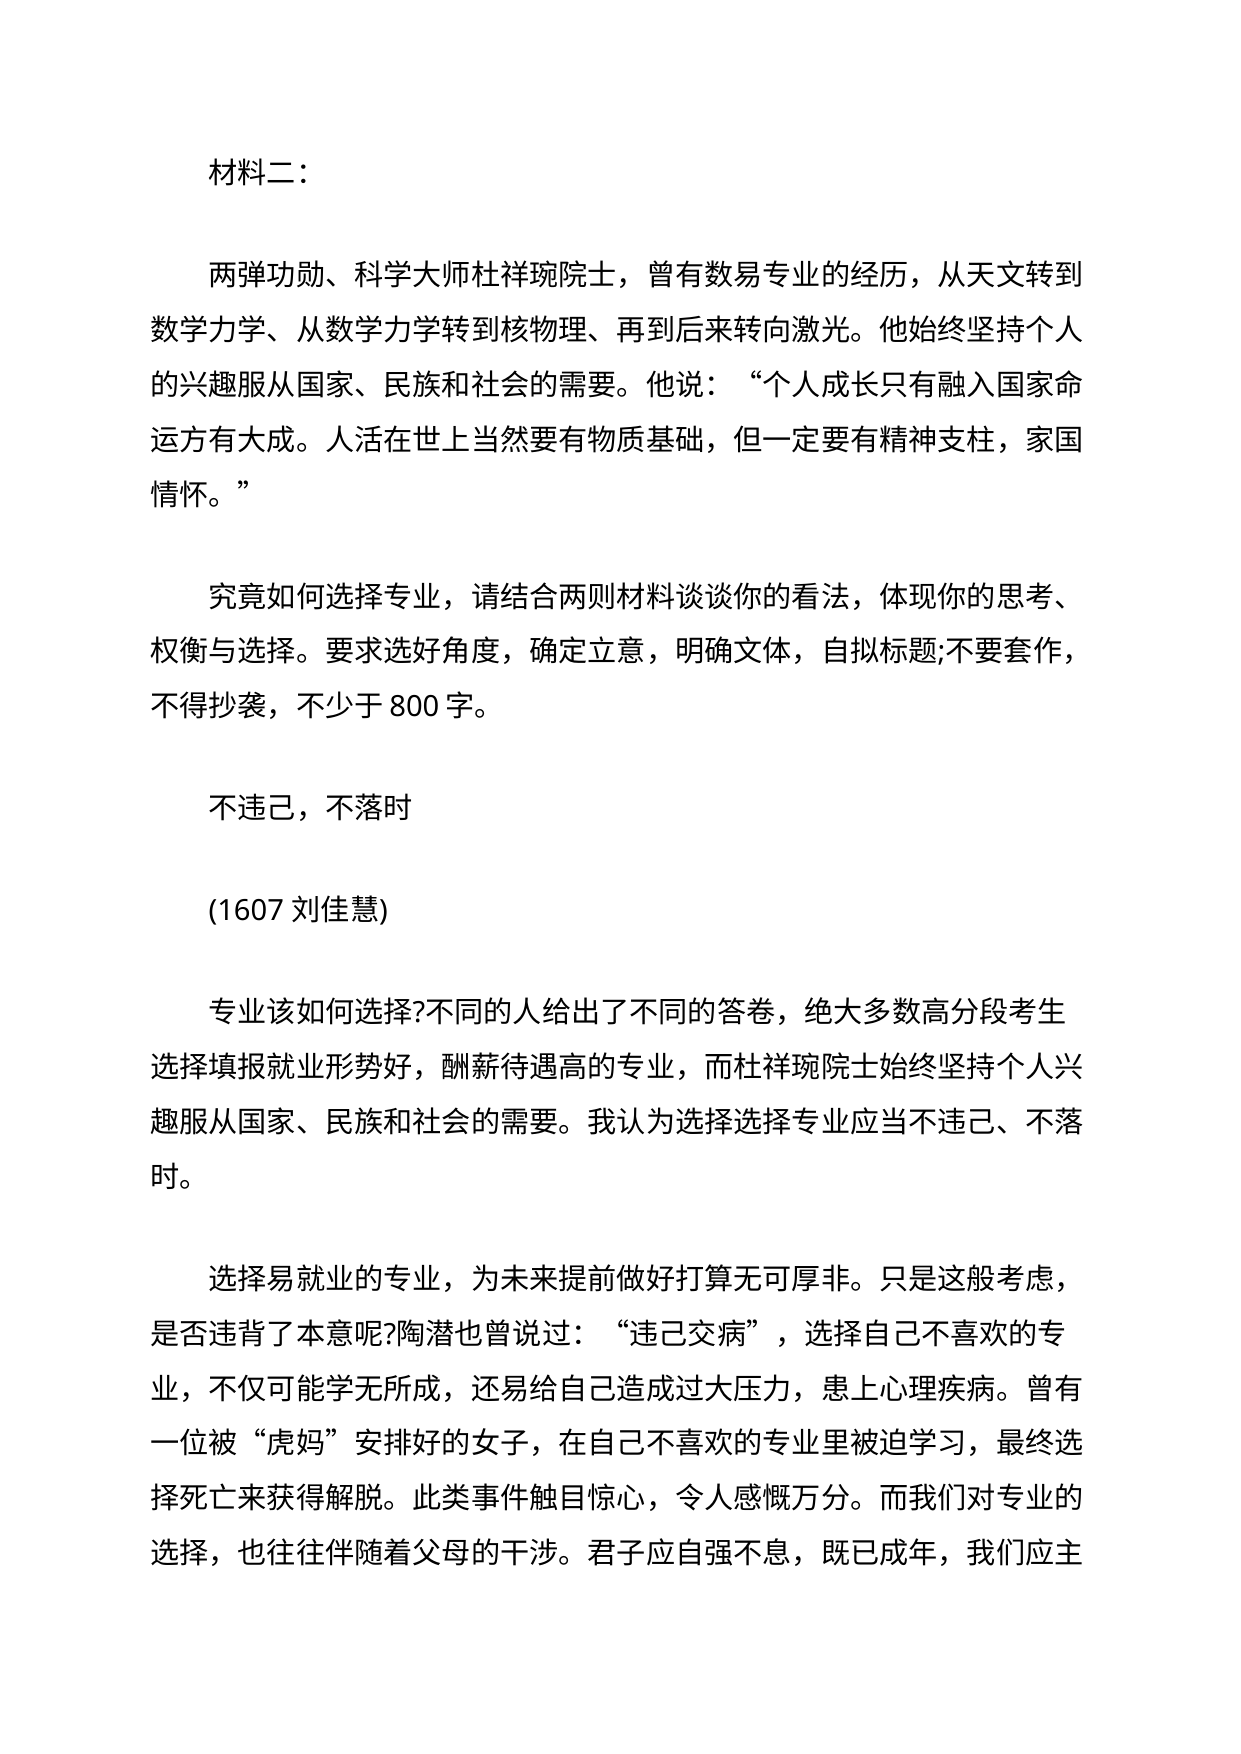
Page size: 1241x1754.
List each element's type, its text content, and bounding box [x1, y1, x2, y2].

text 不违己，不落时 [150, 785, 1090, 827]
text 材料二： [150, 150, 1090, 192]
text 专业该如何选择?不同的人给出了不同的答卷，绝大多数高分段考生选择填报就业形势好，酬薪待遇高的专业，而杜祥琬院士始终坚持个人兴趣服从国家、民族和社会的需要。我认为选择选择专业应当不违己、不落时。 [150, 989, 1090, 1196]
text 两弹功勋、科学大师杜祥琬院士，曾有数易专业的经历，从天文转到数学力学、从数学力学转到核物理、再到后来转向激光。他始终坚持个人的兴趣服从国家、民族和社会的需要。他说：“个人成长只有融入国家命运方有大成。人活在世上当然要有物质基础，但一定要有精神支柱，家国情怀。” [150, 252, 1090, 514]
text 究竟如何选择专业，请结合两则材料谈谈你的看法，体现你的思考、权衡与选择。要求选好角度，确定立意，明确文体，自拟标题;不要套作，不得抄袭，不少于800字。 [150, 573, 1090, 725]
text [150, 1255, 1090, 1572]
text (1607 刘佳慧) [150, 887, 1090, 929]
